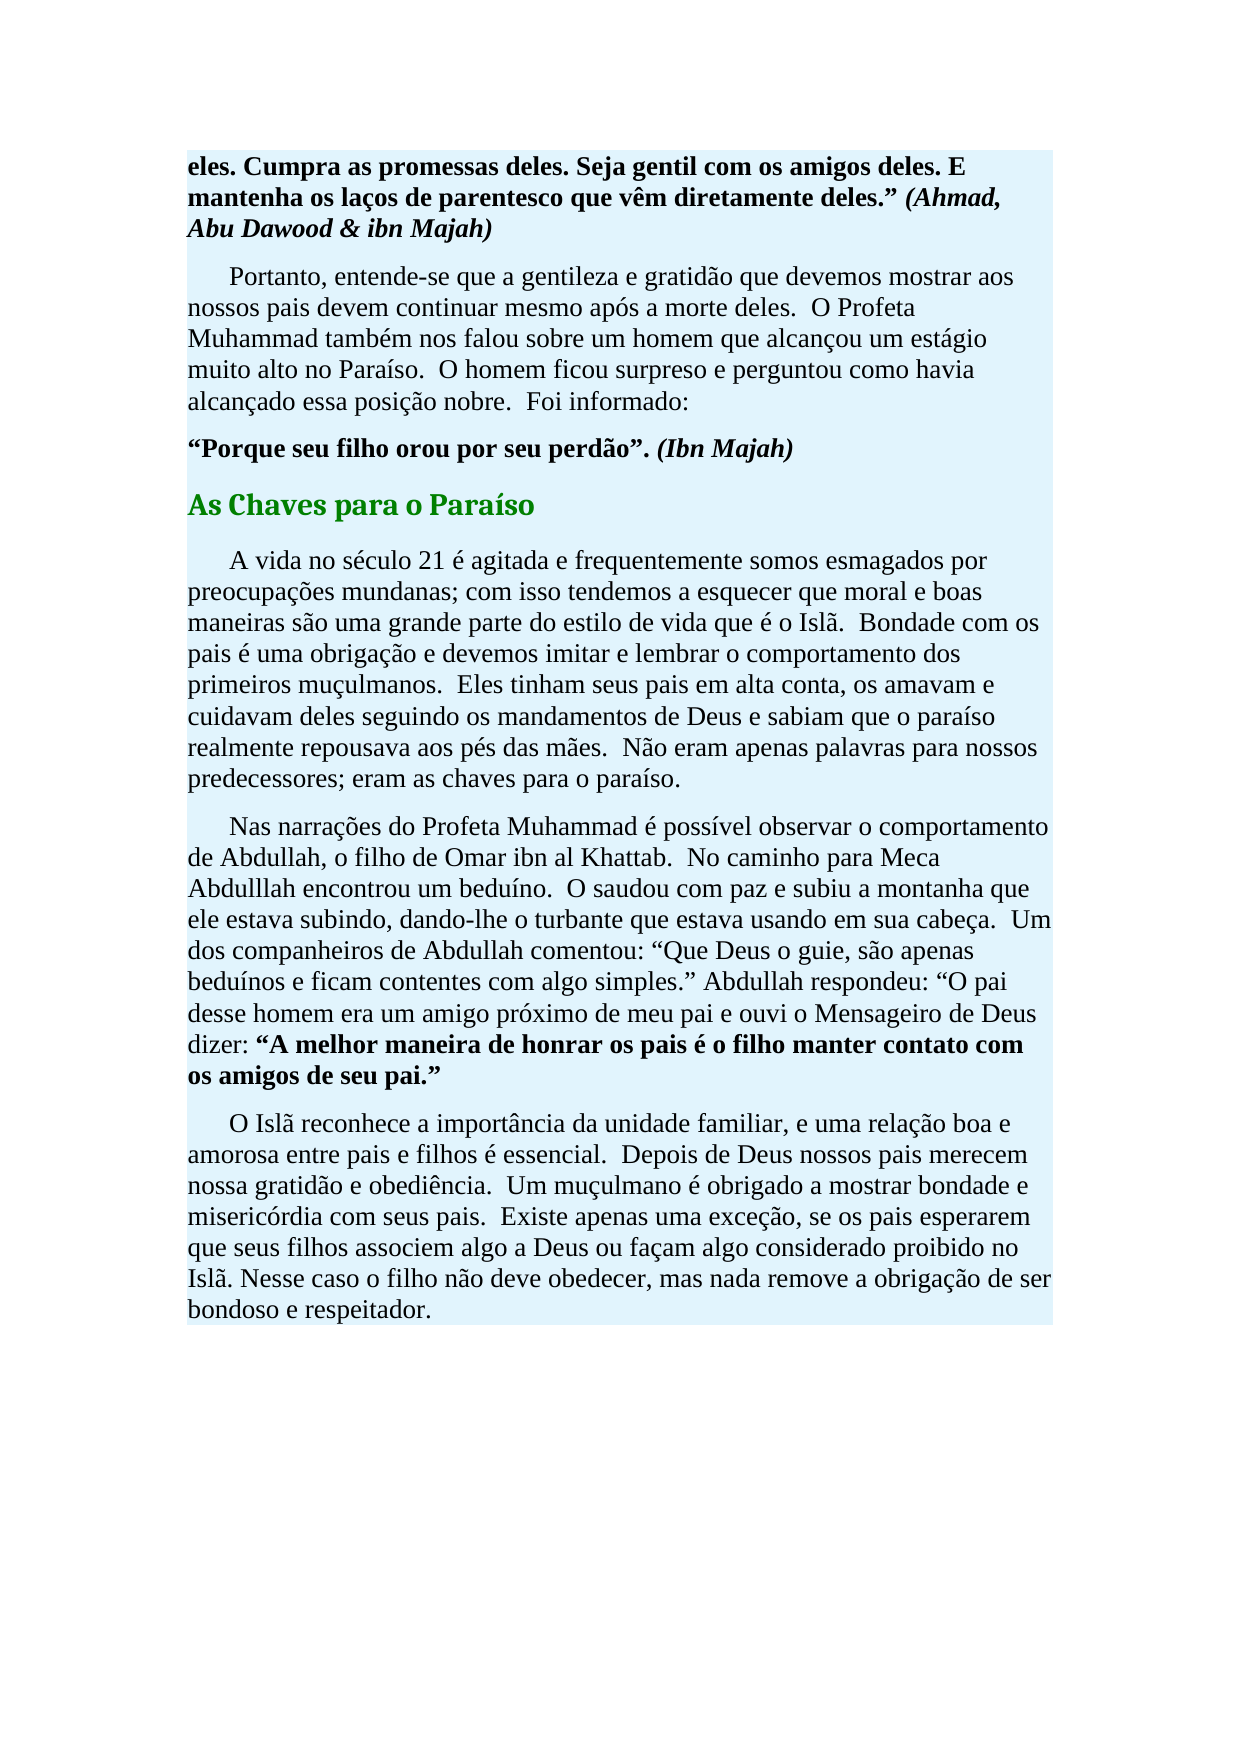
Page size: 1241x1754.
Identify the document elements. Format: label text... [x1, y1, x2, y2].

text A vida no século 21 é agitada e frequentemente somos esmagados por preocupações mundanas; com isso tendemos a esquecer que moral e boas maneiras são uma grande parte do estilo de vida que é o Islã. Bondade com os pais é uma obrigação e devemos imitar e lembrar o comportamento dos primeiros muçulmanos. Eles tinham seus pais em alta conta, os amavam e cuidavam deles seguindo os mandamentos de Deus e sabiam que o paraíso realmente repousava aos pés das mães. Não eram apenas palavras para nossos predecessores; eram as chaves para o paraíso. [187, 544, 1053, 793]
text Portanto, entende-se que a gentileza e gratidão que devemos mostrar aos nossos pais devem continuar mesmo após a morte deles. O Profeta Muhammad também nos falou sobre um homem que alcançou um estágio muito alto no Paraíso. O homem ficou surpreso e perguntou como havia alcançado essa posição nobre. Foi informado: [187, 260, 1053, 416]
text “Porque seu filho orou por seu perdão”. (Ibn Majah) [187, 432, 1053, 464]
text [187, 150, 1053, 243]
text Nas narrações do Profeta Muhammad é possível observar o comportamento de Abdullah, o filho de Omar ibn al Khattab. No caminho para Meca Abdulllah encontrou um beduíno. O saudou com paz e subiu a montanha que ele estava subindo, dando-lhe o turbante que estava usando em sua cabeça. Um dos companheiros de Abdullah comentou: “Que Deus o guie, são apenas beduínos e ficam contentes com algo simples.” Abdullah respondeu: “O pai desse homem era um amigo próximo de meu pai e ouvi o Mensageiro de Deus dizer: “A melhor maneira de honrar os pais é o filho manter contato com os amigos de seu pai.” [187, 810, 1053, 1090]
text O Islã reconhece a importância da unidade familiar, e uma relação boa e amorosa entre pais e filhos é essencial. Depois de Deus nossos pais merecem nossa gratidão e obediência. Um muçulmano é obrigado a mostrar bondade e misericórdia com seus pais. Existe apenas uma exceção, se os pais esperarem que seus filhos associem algo a Deus ou façam algo considerado proibido no Islã. Nesse caso o filho não deve obedecer, mas nada remove a obrigação de ser bondoso e respeitador. [187, 1107, 1053, 1325]
subtitle As Chaves para o Paraíso [187, 487, 1053, 523]
